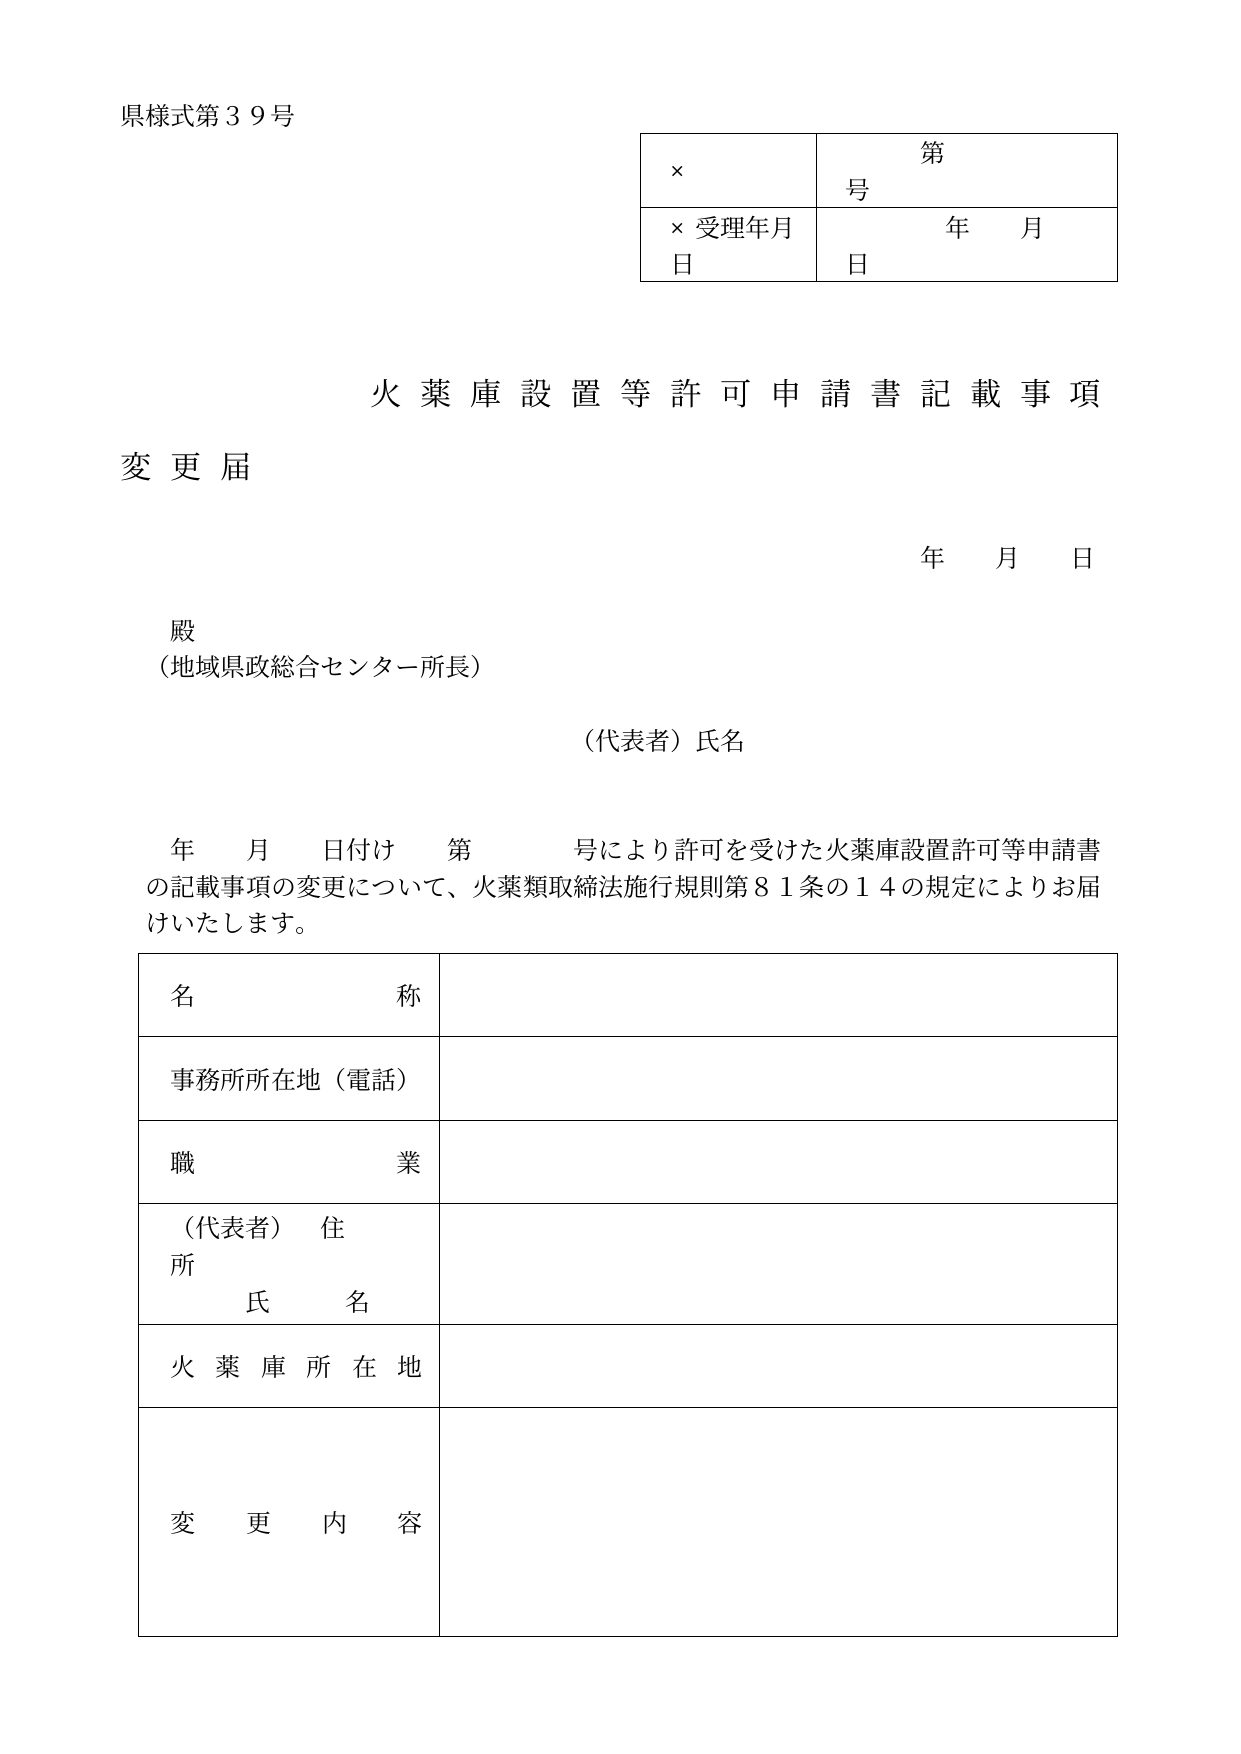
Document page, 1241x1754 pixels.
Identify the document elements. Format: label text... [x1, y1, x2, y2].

table_header 名 称 [139, 954, 439, 1036]
text （代表者）氏名 [120, 721, 1120, 794]
text （地域県政総合センター所長） [120, 648, 1120, 684]
table_cell （代表者） 住 所 氏 名 [139, 1204, 439, 1324]
table_cell 職 業 [139, 1121, 439, 1203]
table_cell 変更内容 [139, 1408, 439, 1636]
text 殿 [120, 611, 1120, 648]
table_cell [440, 1408, 1117, 1636]
table_cell [440, 1037, 1117, 1119]
table_cell 事務所所在地（電話） [139, 1037, 439, 1119]
text 年 月 日 [120, 538, 1120, 575]
table_cell 年 月 日 [817, 208, 1117, 281]
table_cell × 受理年月日 [641, 208, 816, 281]
table_header 第 号 [817, 134, 1117, 207]
table_cell [440, 1121, 1117, 1203]
table_header × [641, 134, 816, 207]
text 年 月 日付け 第 号により許可を受けた火薬庫設置許可等申請書の記載事項の変更について、火薬類取締法施行規則第８１条の１４の規定によりお届 けいたします。 [132, 831, 1104, 940]
table_cell 火薬庫所在地 [139, 1325, 439, 1407]
text 県様式第３９号 [120, 96, 1120, 133]
table_cell [440, 1204, 1117, 1324]
text 火薬庫設置等許可申請書記載事項変更届 [120, 355, 1120, 502]
table_cell [440, 1325, 1117, 1407]
table_header [440, 954, 1117, 1036]
